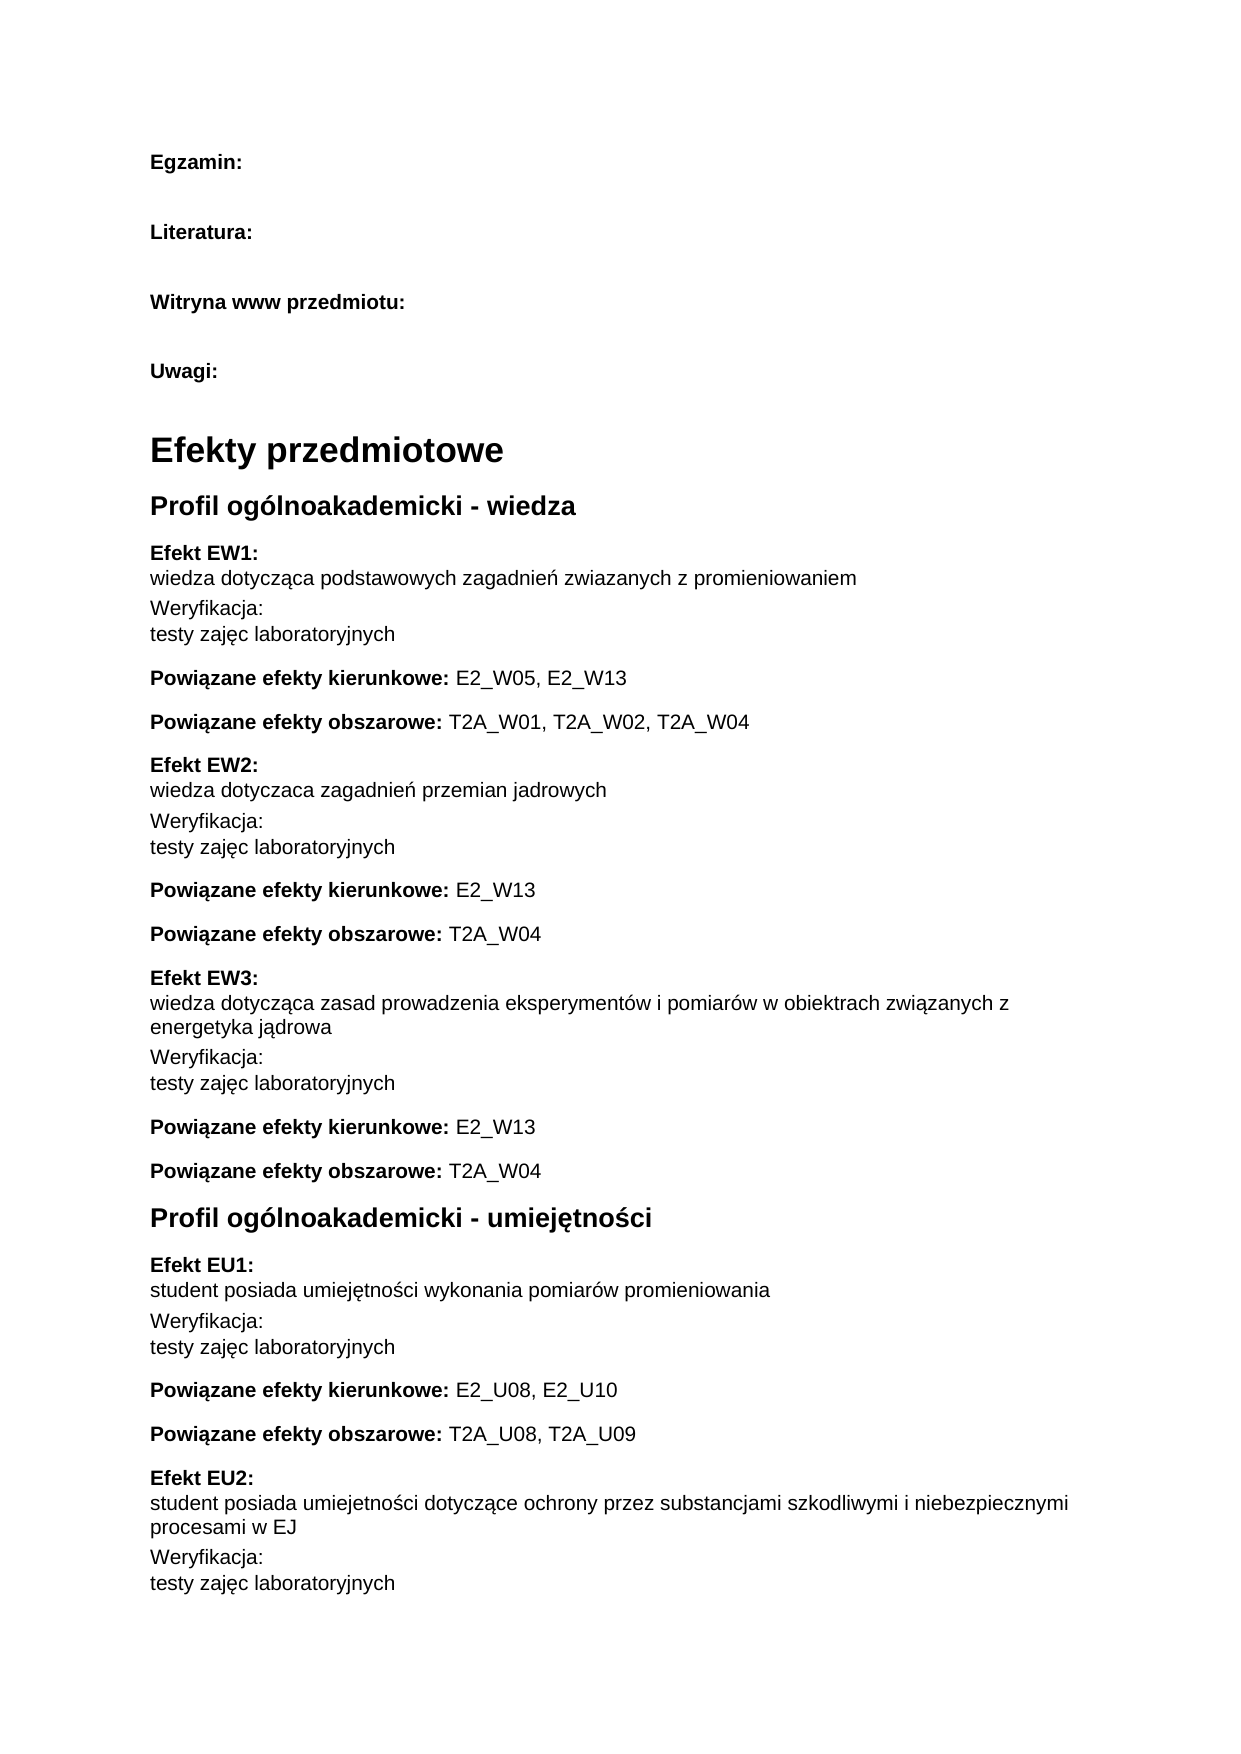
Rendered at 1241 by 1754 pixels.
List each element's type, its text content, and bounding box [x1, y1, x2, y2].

text wiedza dotyczaca zagadnień przemian jadrowych [150, 778, 1090, 802]
text student posiada umiejętności wykonania pomiarów promieniowania [150, 1278, 1090, 1302]
text testy zajęc laboratoryjnych [150, 622, 1090, 646]
text Witryna www przedmiotu: [150, 289, 1090, 313]
text Literatura: [150, 220, 1090, 244]
text Powiązane efekty kierunkowe: E2_W05, E2_W13 [150, 666, 1090, 690]
text testy zajęc laboratoryjnych [150, 834, 1090, 858]
text Powiązane efekty kierunkowe: E2_U08, E2_U10 [150, 1378, 1090, 1402]
text Egzamin: [150, 150, 1090, 174]
text Weryfikacja: [150, 596, 1090, 620]
text testy zajęc laboratoryjnych [150, 1071, 1090, 1095]
text Powiązane efekty obszarowe: T2A_W01, T2A_W02, T2A_W04 [150, 709, 1090, 733]
text Efekt EW3: [150, 966, 1090, 990]
text Weryfikacja: [150, 1045, 1090, 1069]
subtitle Profil ogólnoakademicki - umiejętności [150, 1202, 1090, 1233]
text Powiązane efekty obszarowe: T2A_W04 [150, 922, 1090, 946]
text Uwagi: [150, 359, 1090, 383]
text Weryfikacja: [150, 808, 1090, 832]
text Powiązane efekty kierunkowe: E2_W13 [150, 1115, 1090, 1139]
text testy zajęc laboratoryjnych [150, 1334, 1090, 1358]
text Powiązane efekty obszarowe: T2A_W04 [150, 1158, 1090, 1182]
text Powiązane efekty kierunkowe: E2_W13 [150, 878, 1090, 902]
text Efekt EU1: [150, 1253, 1090, 1277]
text Efekt EW1: [150, 541, 1090, 565]
text Efekt EU2: [150, 1466, 1090, 1490]
text wiedza dotycząca zasad prowadzenia eksperymentów i pomiarów w obiektrach związanych z energetyka jądrowa [150, 991, 1090, 1039]
subtitle Profil ogólnoakademicki - wiedza [150, 490, 1090, 521]
subtitle Efekty przedmiotowe [150, 429, 1090, 470]
text Weryfikacja: [150, 1545, 1090, 1569]
text wiedza dotycząca podstawowych zagadnień zwiazanych z promieniowaniem [150, 566, 1090, 590]
text Powiązane efekty obszarowe: T2A_U08, T2A_U09 [150, 1422, 1090, 1446]
text testy zajęc laboratoryjnych [150, 1571, 1090, 1595]
text Weryfikacja: [150, 1308, 1090, 1332]
text Efekt EW2: [150, 753, 1090, 777]
text student posiada umiejetności dotyczące ochrony przez substancjami szkodliwymi i niebezpiecznymi procesami w EJ [150, 1491, 1090, 1539]
